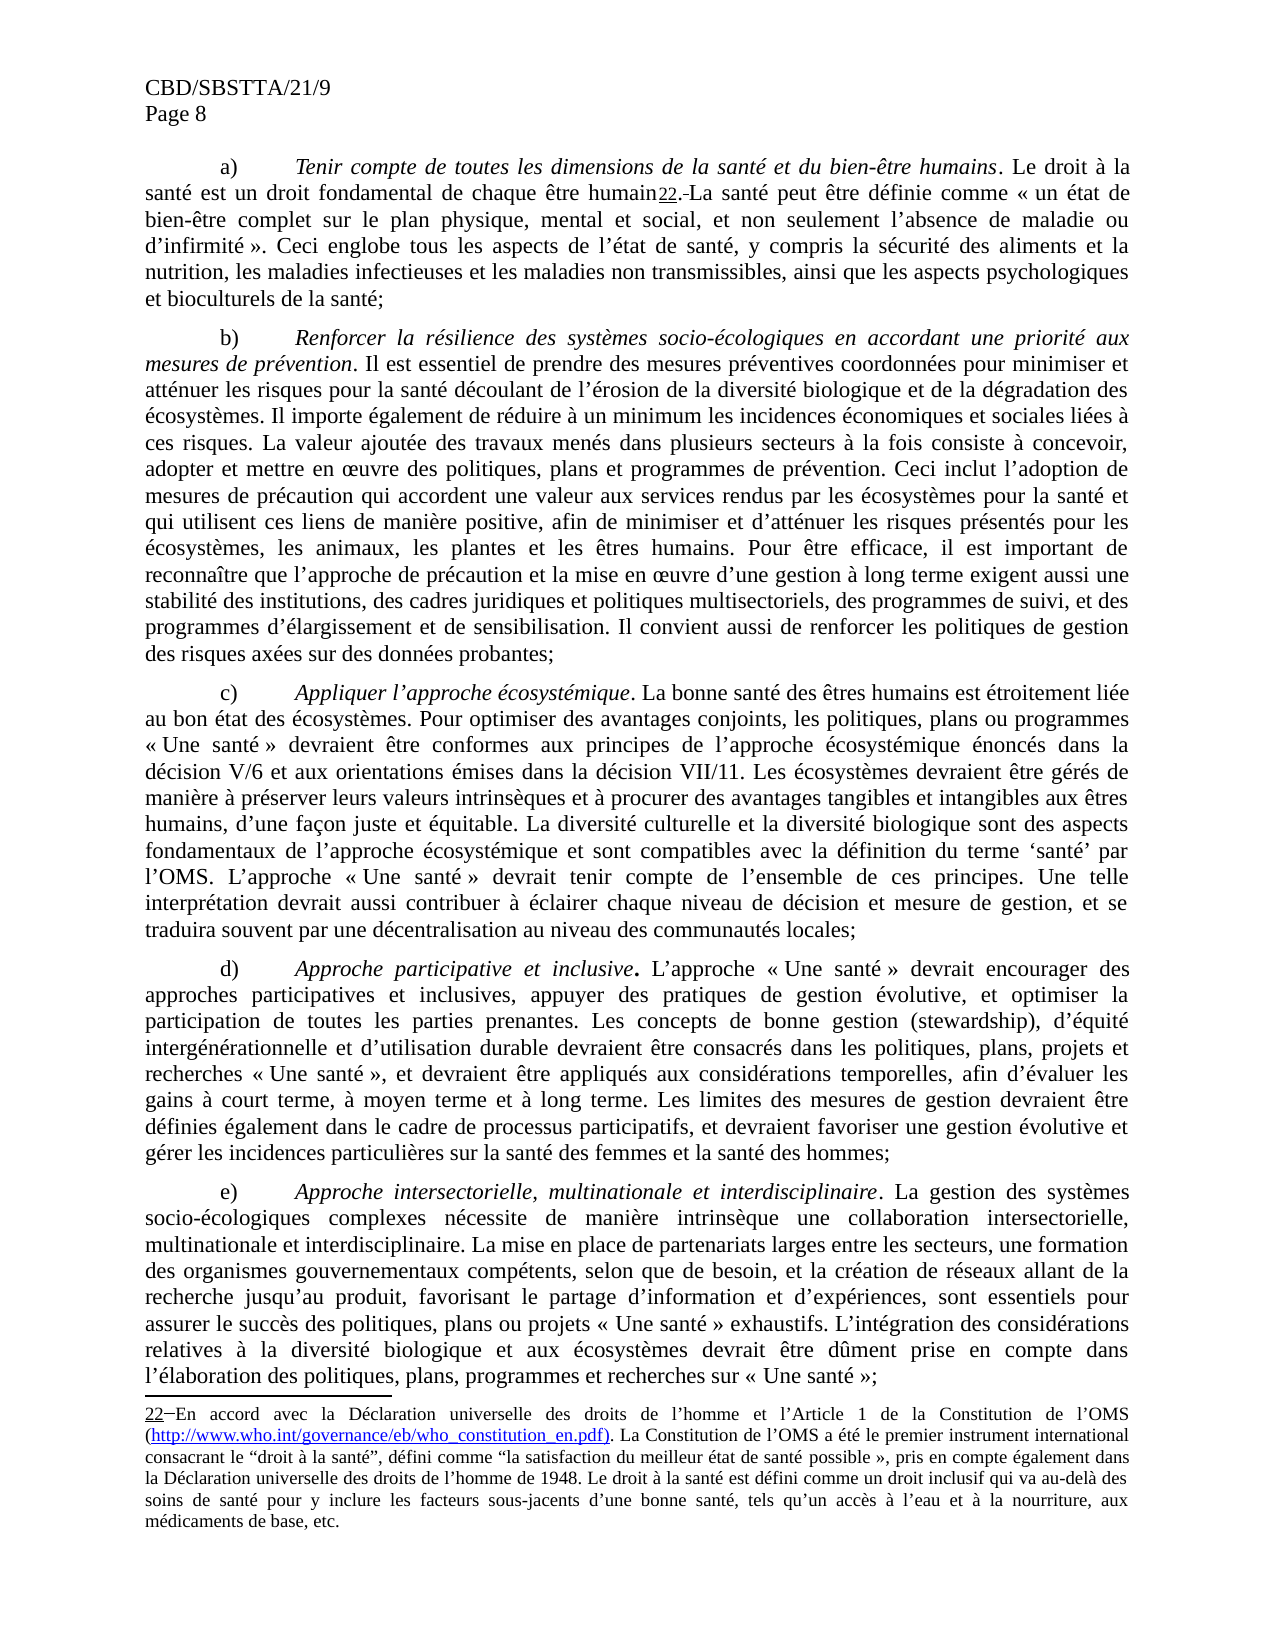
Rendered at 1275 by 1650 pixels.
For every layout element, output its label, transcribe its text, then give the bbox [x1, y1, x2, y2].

list Appliquer l’approche écosystémique. La bonne santé des êtres humains est étroitement liée au bon état des écosystèmes. Pour optimiser des avantages conjoints, les politiques, plans ou programmes « Une santé » devraient être conformes aux principes de l’approche écosystémique énoncés dans la décision V/6 et aux orientations émises dans la décision VII/11. Les écosystèmes devraient être gérés de manière à préserver leurs valeurs intrinsèques et à procurer des avantages tangibles et intangibles aux êtres humains, d’une façon juste et équitable. La diversité culturelle et la diversité biologique sont des aspects fondamentaux de l’approche écosystémique et sont compatibles avec la définition du terme ‘santé’ par l’OMS. L’approche « Une santé » devrait tenir compte de l’ensemble de ces principes. Une telle interprétation devrait aussi contribuer à éclairer chaque niveau de décision et mesure de gestion, et se traduira souvent par une décentralisation au niveau des communautés locales; [145, 679, 1130, 942]
list Approche participative et inclusive. L’approche « Une santé » devrait encourager des approches participatives et inclusives, appuyer des pratiques de gestion évolutive, et optimiser la participation de toutes les parties prenantes. Les concepts de bonne gestion (stewardship), d’équité intergénérationnelle et d’utilisation durable devraient être consacrés dans les politiques, plans, projets et recherches « Une santé », et devraient être appliqués aux considérations temporelles, afin d’évaluer les gains à court terme, à moyen terme et à long terme. Les limites des mesures de gestion devraient être définies également dans le cadre de processus participatifs, et devraient favoriser une gestion évolutive et gérer les incidences particulières sur la santé des femmes et la santé des hommes; [145, 955, 1130, 1166]
list Approche intersectorielle, multinationale et interdisciplinaire. La gestion des systèmes socio-écologiques complexes nécessite de manière intrinsèque une collaboration intersectorielle, multinationale et interdisciplinaire. La mise en place de partenariats larges entre les secteurs, une formation des organismes gouvernementaux compétents, selon que de besoin, et la création de réseaux allant de la recherche jusqu’au produit, favorisant le partage d’information et d’expériences, sont essentiels pour assurer le succès des politiques, plans ou projets « Une santé » exhaustifs. L’intégration des considérations relatives à la diversité biologique et aux écosystèmes devrait être dûment prise en compte dans l’élaboration des politiques, plans, programmes et recherches sur « Une santé »; [145, 1178, 1130, 1389]
list Renforcer la résilience des systèmes socio-écologiques en accordant une priorité aux mesures de prévention. Il est essentiel de prendre des mesures préventives coordonnées pour minimiser et atténuer les risques pour la santé découlant de l’érosion de la diversité biologique et de la dégradation des écosystèmes. Il importe également de réduire à un minimum les incidences économiques et sociales liées à ces risques. La valeur ajoutée des travaux menés dans plusieurs secteurs à la fois consiste à concevoir, adopter et mettre en œuvre des politiques, plans et programmes de prévention. Ceci inclut l’adoption de mesures de précaution qui accordent une valeur aux services rendus par les écosystèmes pour la santé et qui utilisent ces liens de manière positive, afin de minimiser et d’atténuer les risques présentés pour les écosystèmes, les animaux, les plantes et les êtres humains. Pour être efficace, il est important de reconnaître que l’approche de précaution et la mise en œuvre d’une gestion à long terme exigent aussi une stabilité des institutions, des cadres juridiques et politiques multisectoriels, des programmes de suivi, et des programmes d’élargissement et de sensibilisation. Il convient aussi de renforcer les politiques de gestion des risques axées sur des données probantes; [145, 323, 1130, 666]
list Tenir compte de toutes les dimensions de la santé et du bien-être humains. Le droit à la santé est un droit fondamental de chaque être humain. La santé peut être définie comme « un état de bien-être complet sur le plan physique, mental et social, et non seulement l’absence de maladie ou d’infirmité ». Ceci englobe tous les aspects de l’état de santé, y compris la sécurité des aliments et la nutrition, les maladies infectieuses et les maladies non transmissibles, ainsi que les aspects psychologiques et bioculturels de la santé; [145, 153, 1130, 311]
